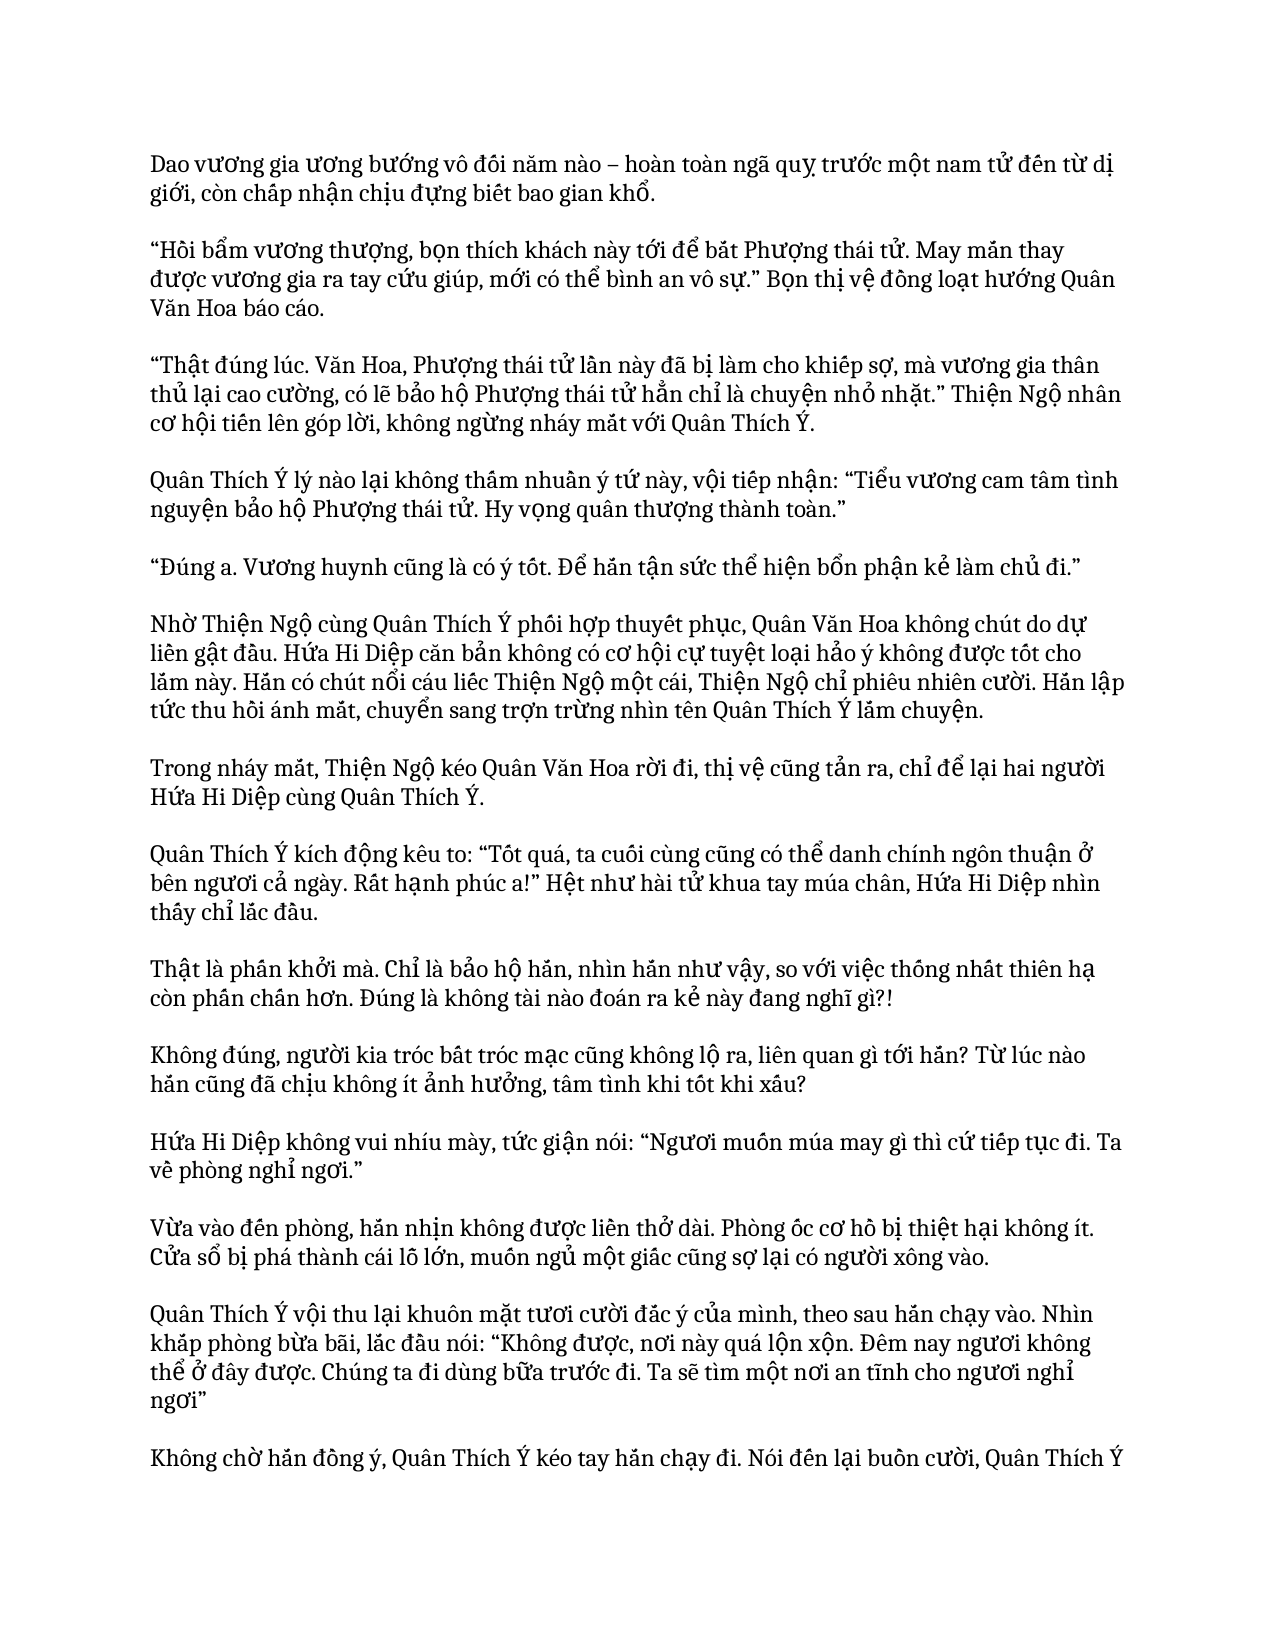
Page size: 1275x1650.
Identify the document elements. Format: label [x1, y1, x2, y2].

text [150, 150, 1125, 1472]
